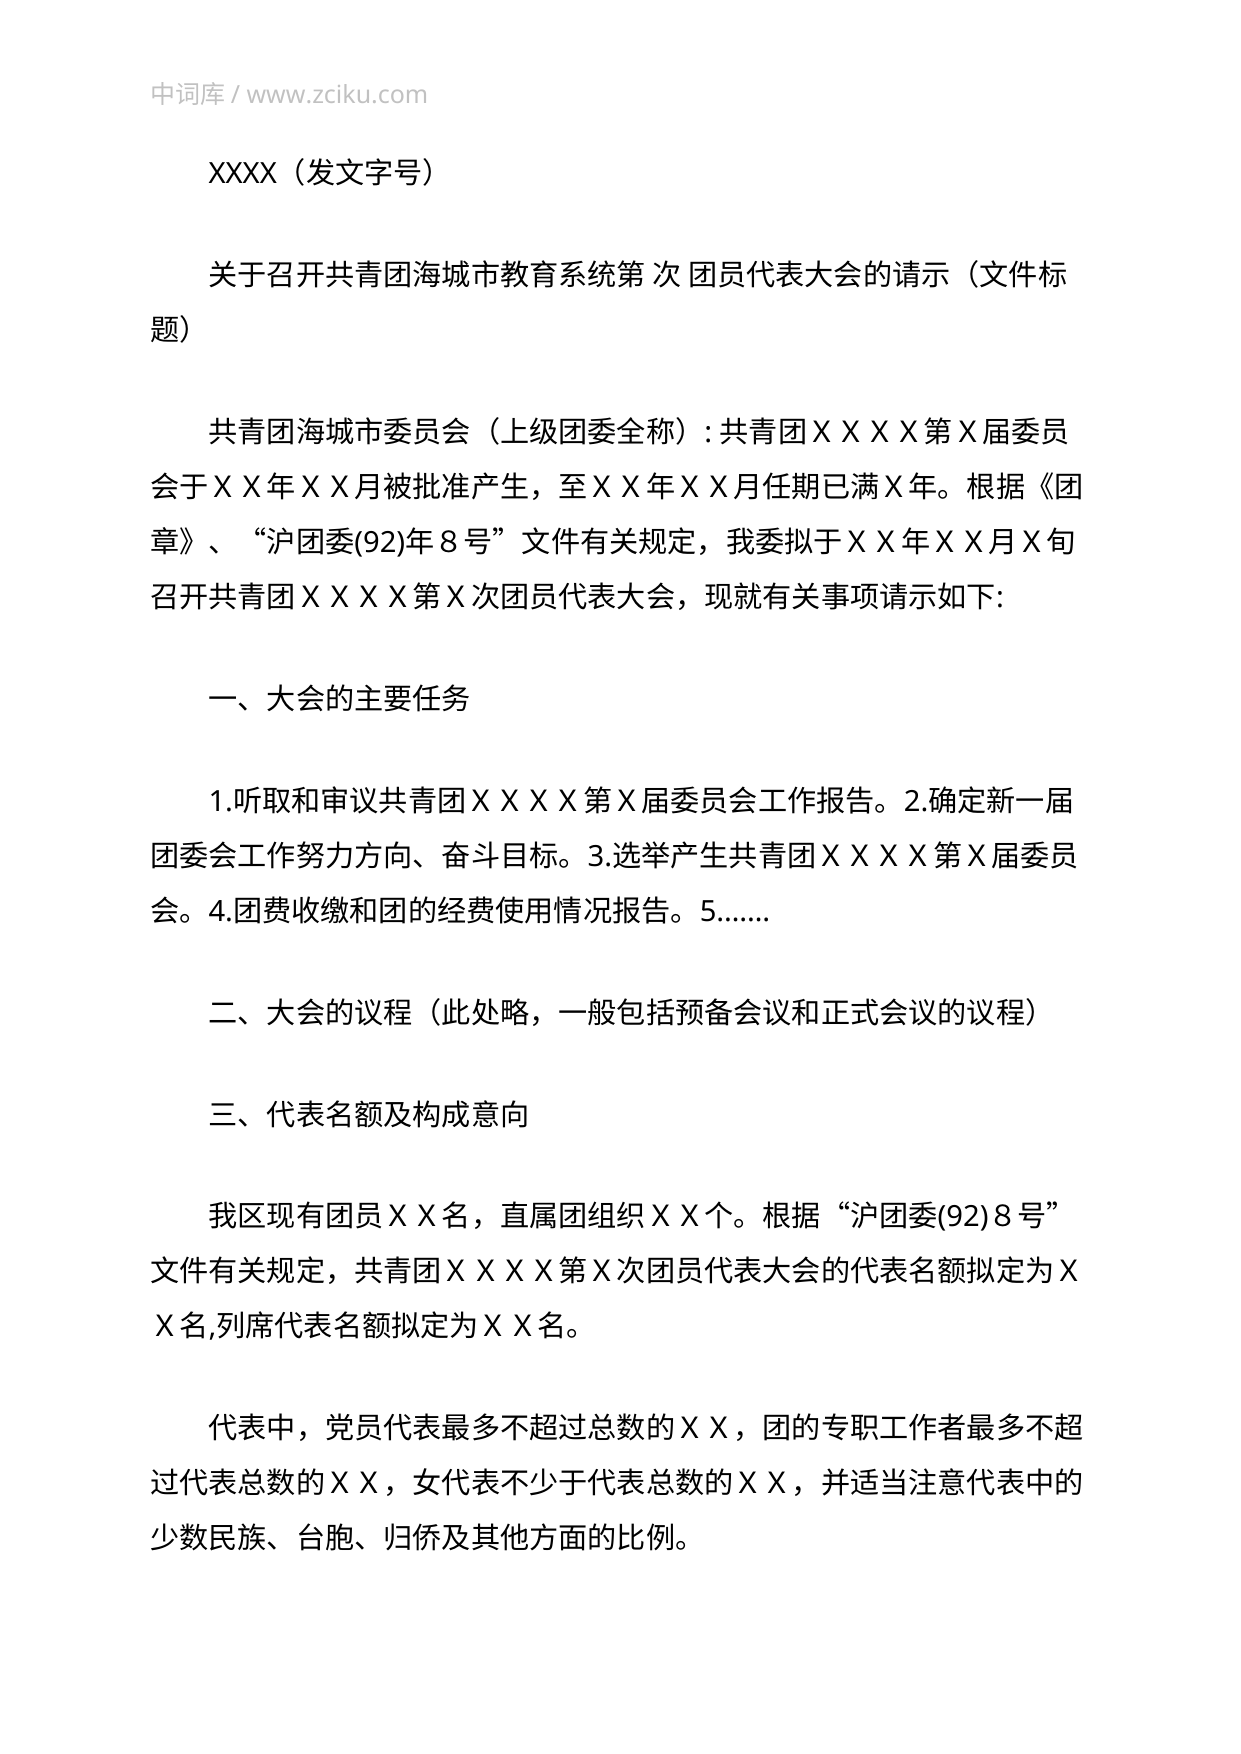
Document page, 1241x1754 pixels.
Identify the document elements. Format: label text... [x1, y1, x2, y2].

text 二、大会的议程（此处略，一般包括预备会议和正式会议的议程） [150, 989, 1090, 1032]
text 代表中，党员代表最多不超过总数的ＸＸ，团的专职工作者最多不超过代表总数的ＸＸ，女代表不少于代表总数的ＸＸ，并适当注意代表中的少数民族、台胞、归侨及其他方面的比例。 [150, 1405, 1090, 1557]
text 三、代表名额及构成意向 [150, 1091, 1090, 1133]
text 关于召开共青团海城市教育系统第 次 团员代表大会的请示（文件标题） [150, 252, 1090, 349]
text 共青团海城市委员会（上级团委全称）: 共青团ＸＸＸＸ第Ｘ届委员会于ＸＸ年ＸＸ月被批准产生，至ＸＸ年ＸＸ月任期已满Ｘ年。根据《团章》、“沪团委(92)年８号”文件有关规定，我委拟于ＸＸ年ＸＸ月Ｘ旬召开共青团ＸＸＸＸ第Ｘ次团员代表大会，现就有关事项请示如下: [150, 409, 1090, 616]
text 一、大会的主要任务 [150, 676, 1090, 718]
text 1.听取和审议共青团ＸＸＸＸ第Ｘ届委员会工作报告。2.确定新一届团委会工作努力方向、奋斗目标。3.选举产生共青团ＸＸＸＸ第Ｘ届委员会。4.团费收缴和团的经费使用情况报告。5.…… [150, 777, 1090, 930]
text 我区现有团员ＸＸ名，直属团组织ＸＸ个。根据“沪团委(92)８号”文件有关规定，共青团ＸＸＸＸ第Ｘ次团员代表大会的代表名额拟定为ＸＸ名,列席代表名额拟定为ＸＸ名。 [150, 1193, 1090, 1345]
text XXXX（发文字号） [150, 150, 1090, 192]
